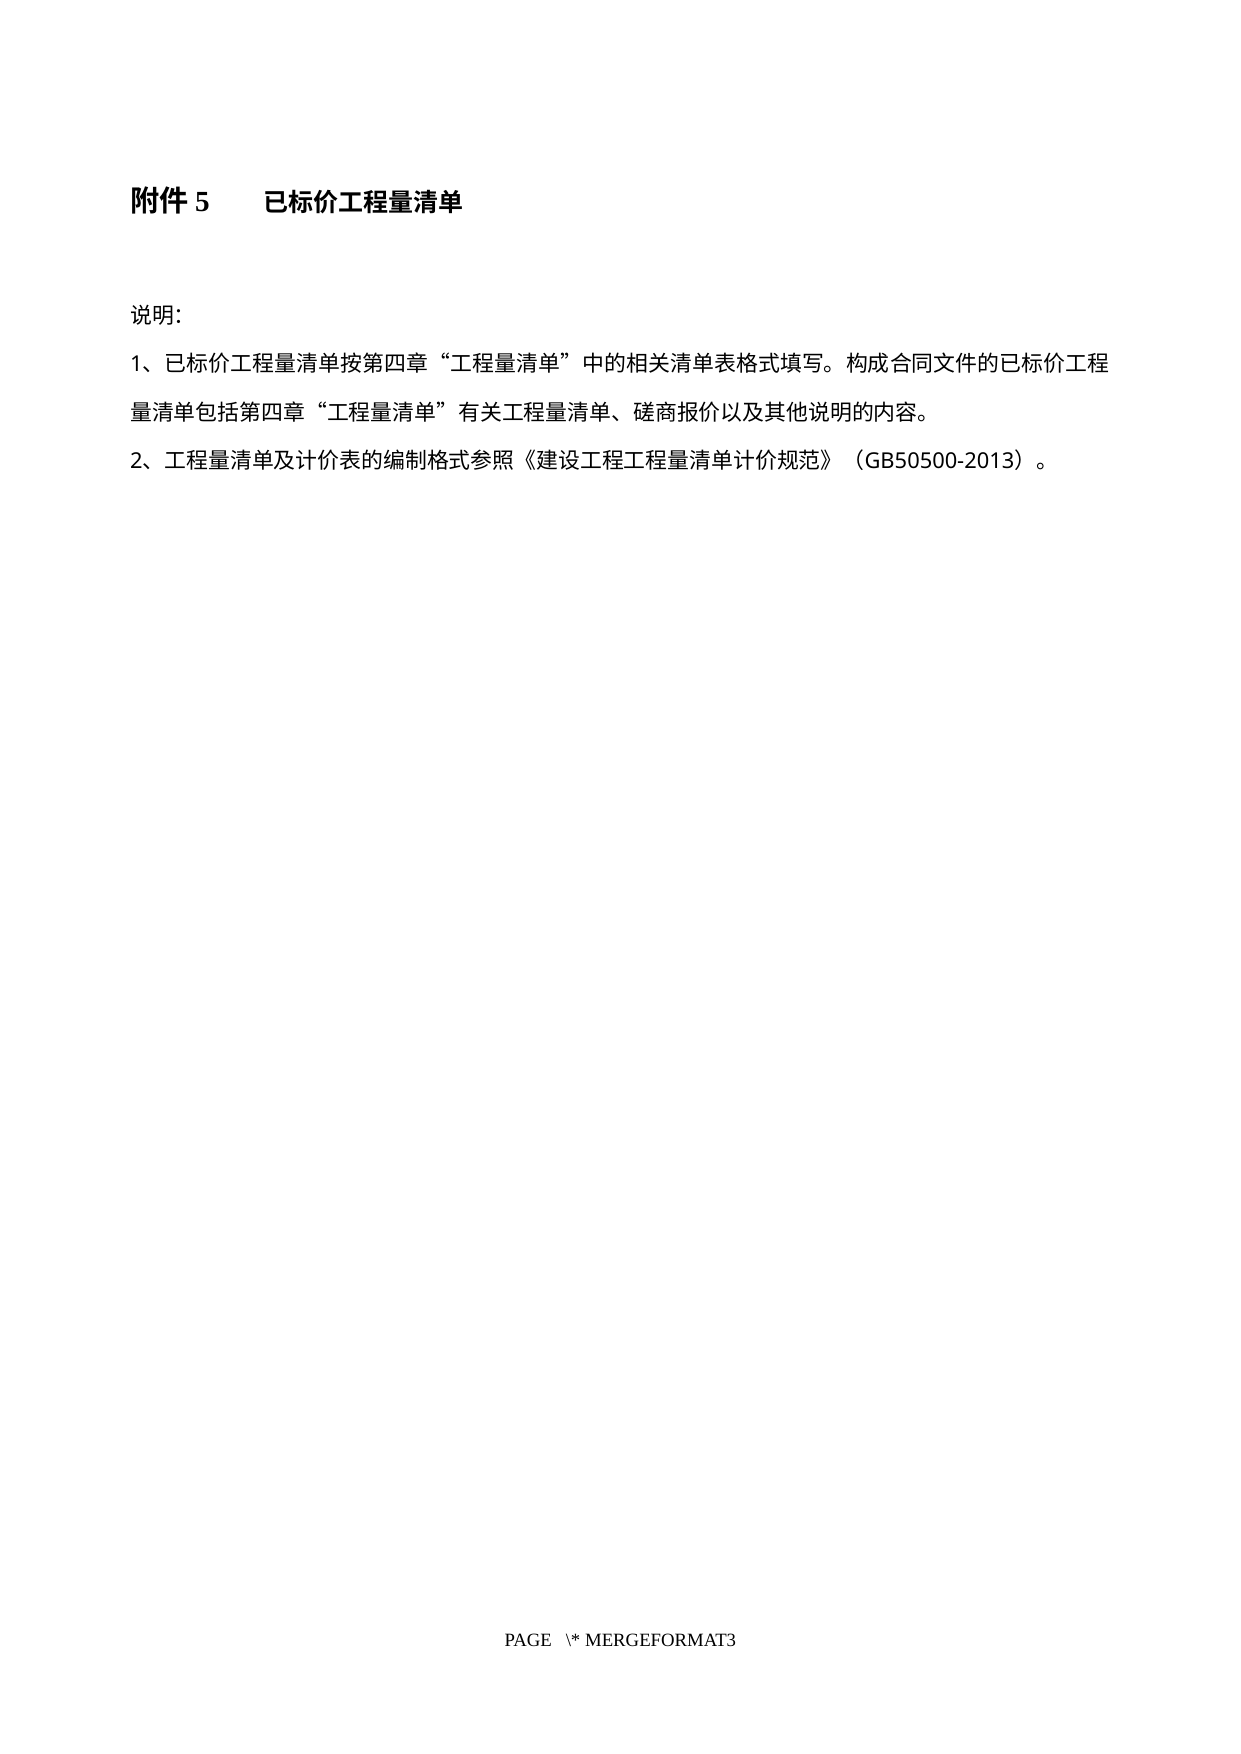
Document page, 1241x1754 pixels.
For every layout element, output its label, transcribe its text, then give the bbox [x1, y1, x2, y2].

text 说明： [130, 297, 1110, 330]
text 1、已标价工程量清单按第四章“工程量清单”中的相关清单表格式填写。构成合同文件的已标价工程量清单包括第四章“工程量清单”有关工程量清单、磋商报价以及其他说明的内容。 [130, 346, 1110, 427]
text 2、工程量清单及计价表的编制格式参照《建设工程工程量清单计价规范》（GB50500-2013）。 [130, 443, 1110, 475]
list 已标价工程量清单 [130, 166, 1110, 231]
